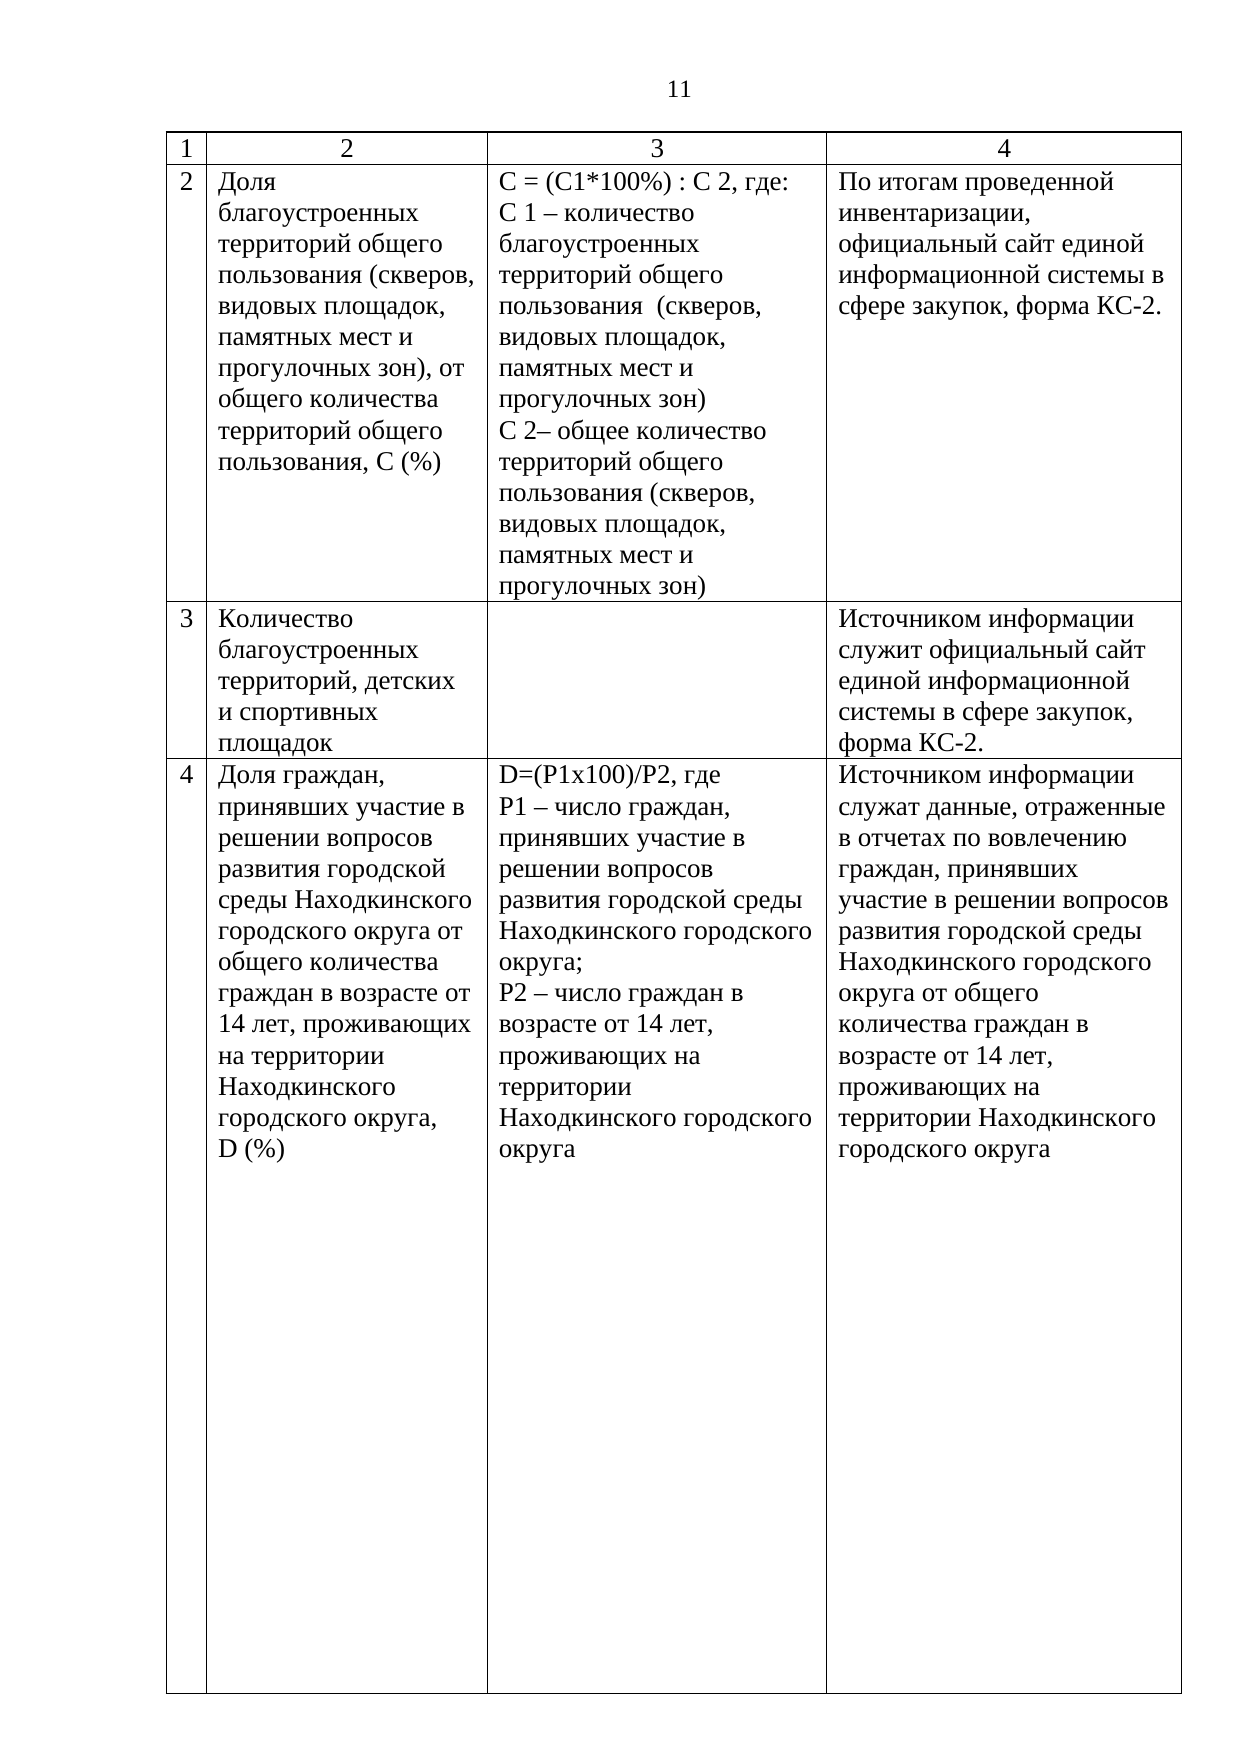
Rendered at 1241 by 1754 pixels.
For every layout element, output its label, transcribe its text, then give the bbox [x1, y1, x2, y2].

table_cell Источником информации служат данные, отраженные в отчетах по вовлечению граждан, принявших участие в решении вопросов развития городской среды Находкинского городского округа от общего количества граждан в возрасте от 14 лет, проживающих на территории Находкинского городского округа [827, 759, 1181, 1693]
table_cell 4 [167, 759, 206, 1693]
table_cell Доля благоустроенных территорий общего пользования (скверов, видовых площадок, памятных мест и прогулочных зон), от общего количества территорий общего пользования, C (%) [207, 165, 487, 601]
table_cell 3 [488, 133, 826, 163]
table_cell 1 [167, 133, 206, 163]
table_cell [488, 602, 826, 757]
table_cell Количество благоустроенных территорий, детских и спортивных площадок [207, 602, 487, 757]
table_cell Доля граждан, принявших участие в решении вопросов развития городской среды Находкинского городского округа от общего количества граждан в возрасте от 14 лет, проживающих на территории Находкинского городского округа, D (%) [207, 759, 487, 1693]
table_cell 2 [207, 133, 487, 163]
table_cell 2 [167, 165, 206, 601]
table_cell 4 [827, 133, 1181, 163]
table_cell D=(P1х100)/P2, где Р1 – число граждан, принявших участие в решении вопросов развития городской среды Находкинского городского округа; Р2 – число граждан в возрасте от 14 лет, проживающих на территории Находкинского городского округа [488, 759, 826, 1693]
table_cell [827, 165, 1181, 601]
table_cell 3 [167, 602, 206, 757]
table_cell С = (С1*100%) : С 2, где: С 1 – количество благоустроенных территорий общего пользования (скверов, видовых площадок, памятных мест и прогулочных зон) С 2– общее количество территорий общего пользования (скверов, видовых площадок, памятных мест и прогулочных зон) [488, 165, 826, 601]
table_cell Источником информации служит официальный сайт единой информационной системы в сфере закупок, форма КС-2. [827, 602, 1181, 757]
